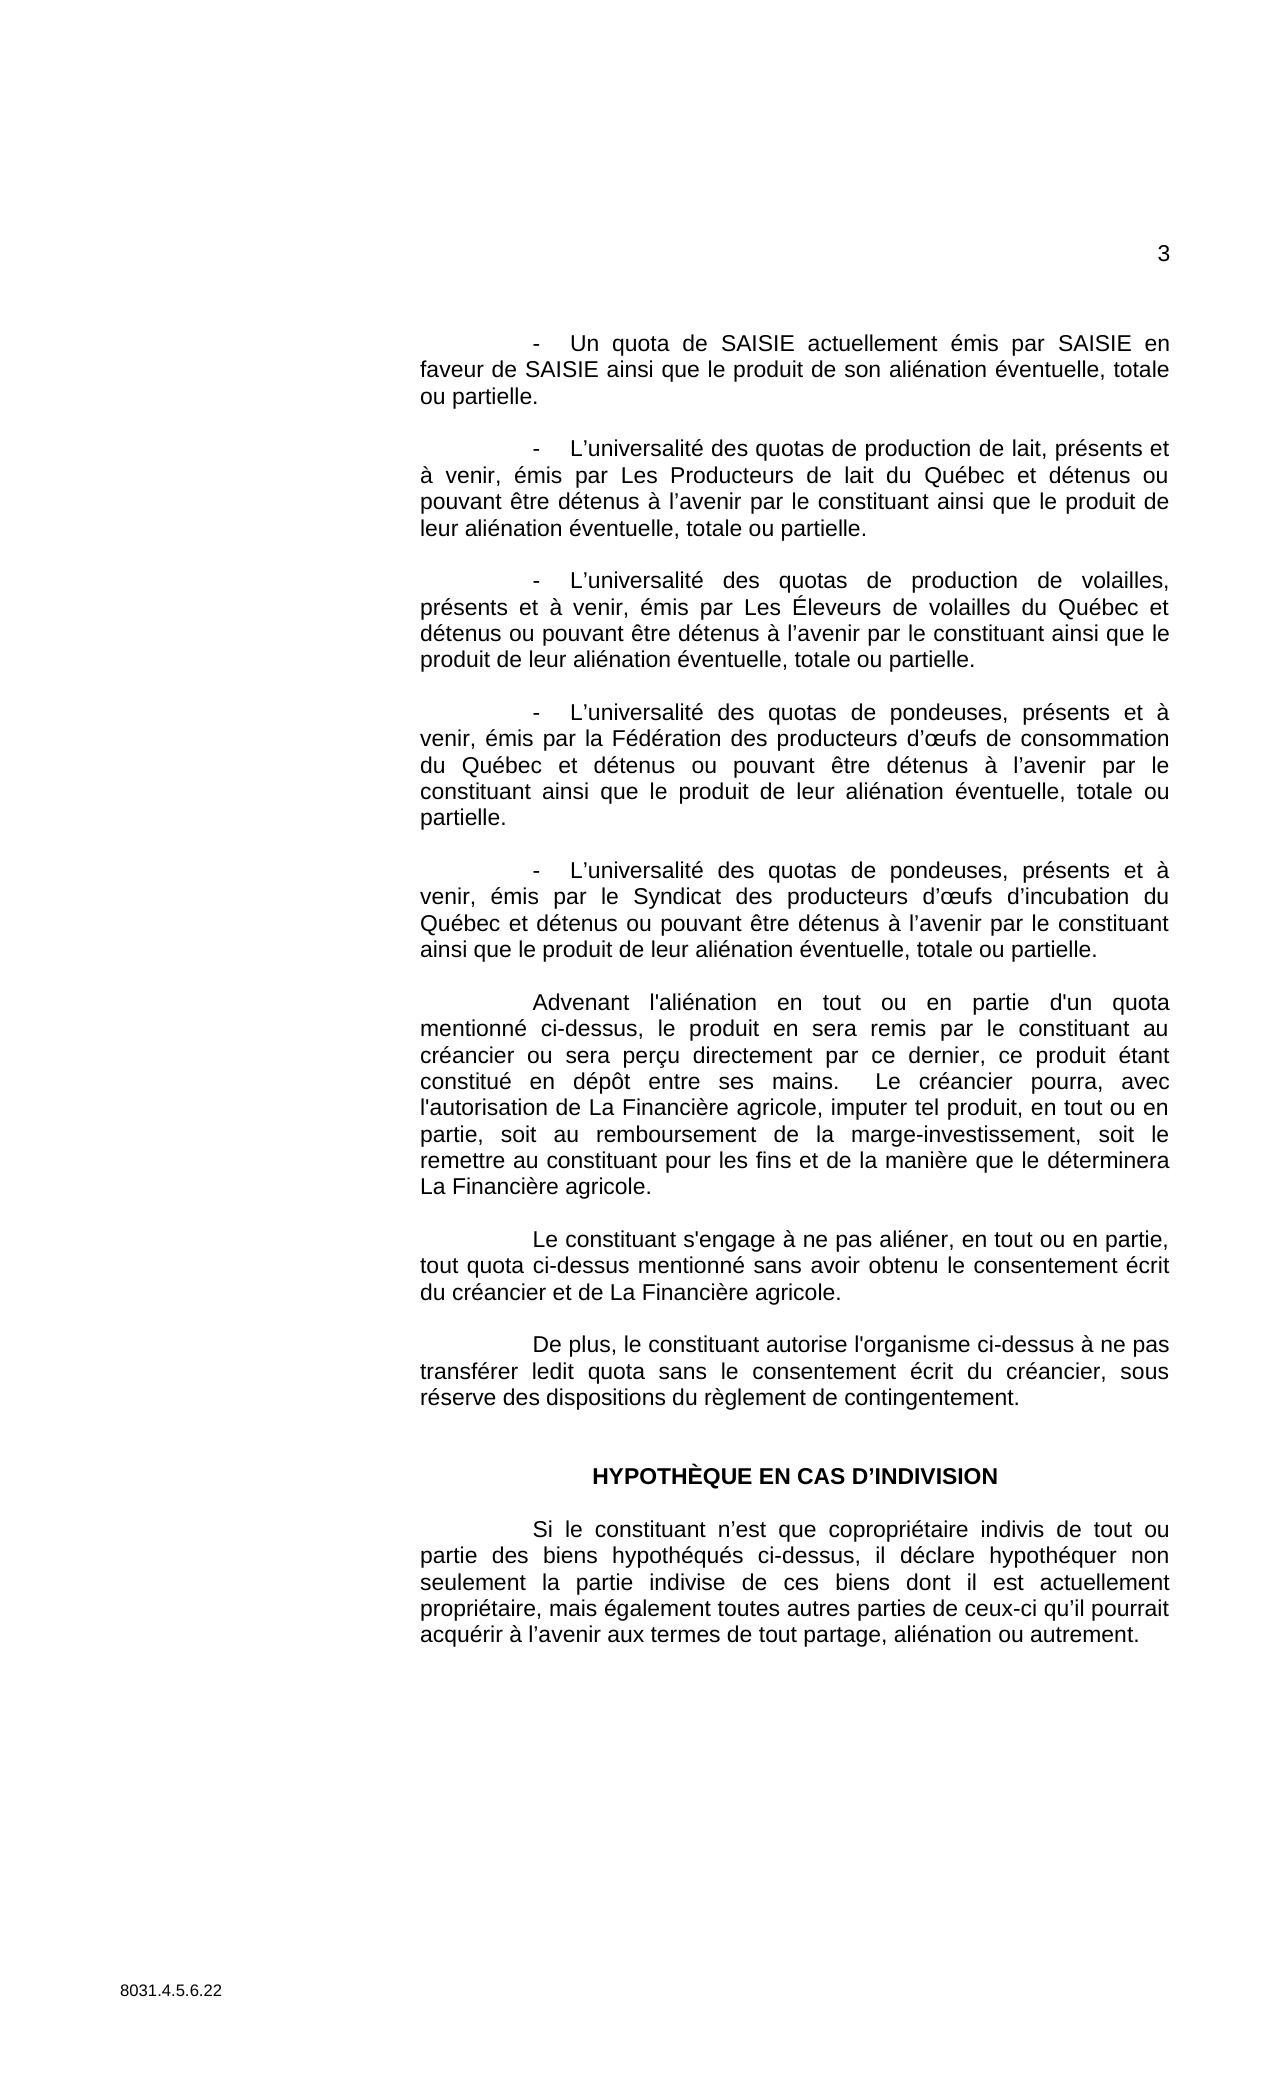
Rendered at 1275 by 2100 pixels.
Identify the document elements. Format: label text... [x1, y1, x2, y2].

list L’universalité des quotas de production de volailles, présents et à venir, émis par Les Éleveurs de volailles du Québec et détenus ou pouvant être détenus à l’avenir par le constituant ainsi que le produit de leur aliénation éventuelle, totale ou partielle. [420, 567, 1170, 673]
text Si le constituant n’est que copropriétaire indivis de tout ou partie des biens hypothéqués ci-dessus, il déclare hypothéquer non seulement la partie indivise de ces biens dont il est actuellement propriétaire, mais également toutes autres parties de ceux-ci qu’il pourrait acquérir à l’avenir aux termes de tout partage, aliénation ou autrement. [420, 1516, 1170, 1648]
text De plus, le constituant autorise l'organisme ci-dessus à ne pas transférer ledit quota sans le consentement écrit du créancier, sous réserve des dispositions du règlement de contingentement. [420, 1331, 1170, 1411]
list L’universalité des quotas de pondeuses, présents et à venir, émis par le Syndicat des producteurs d’œufs d’incubation du Québec et détenus ou pouvant être détenus à l’avenir par le constituant ainsi que le produit de leur aliénation éventuelle, totale ou partielle. [420, 857, 1170, 962]
list L’universalité des quotas de pondeuses, présents et à venir, émis par la Fédération des producteurs d’œufs de consommation du Québec et détenus ou pouvant être détenus à l’avenir par le constituant ainsi que le produit de leur aliénation éventuelle, totale ou partielle. [420, 699, 1170, 831]
text Advenant l'aliénation en tout ou en partie d'un quota mentionné ci-dessus, le produit en sera remis par le constituant au créancier ou sera perçu directement par ce dernier, ce produit étant constitué en dépôt entre ses mains. Le créancier pourra, avec l'autorisation de La Financière agricole, imputer tel produit, en tout ou en partie, soit au remboursement de la marge-investissement, soit le remettre au constituant pour les fins et de la manière que le déterminera La Financière agricole. [420, 989, 1170, 1200]
list L’universalité des quotas de production de lait, présents et à venir, émis par Les Producteurs de lait du Québec et détenus ou pouvant être détenus à l’avenir par le constituant ainsi que le produit de leur aliénation éventuelle, totale ou partielle. [420, 435, 1170, 541]
list Un quota de actuellement émis par en faveur de ainsi que le produit de son aliénation éventuelle, totale ou partielle. [420, 330, 1170, 409]
text Le constituant s'engage à ne pas aliéner, en tout ou en partie, tout quota ci-dessus mentionné sans avoir obtenu le consentement écrit du créancier et de La Financière agricole. [420, 1226, 1170, 1305]
text HYPOTHÈQUE EN CAS D’INDIVISION [420, 1463, 1170, 1489]
